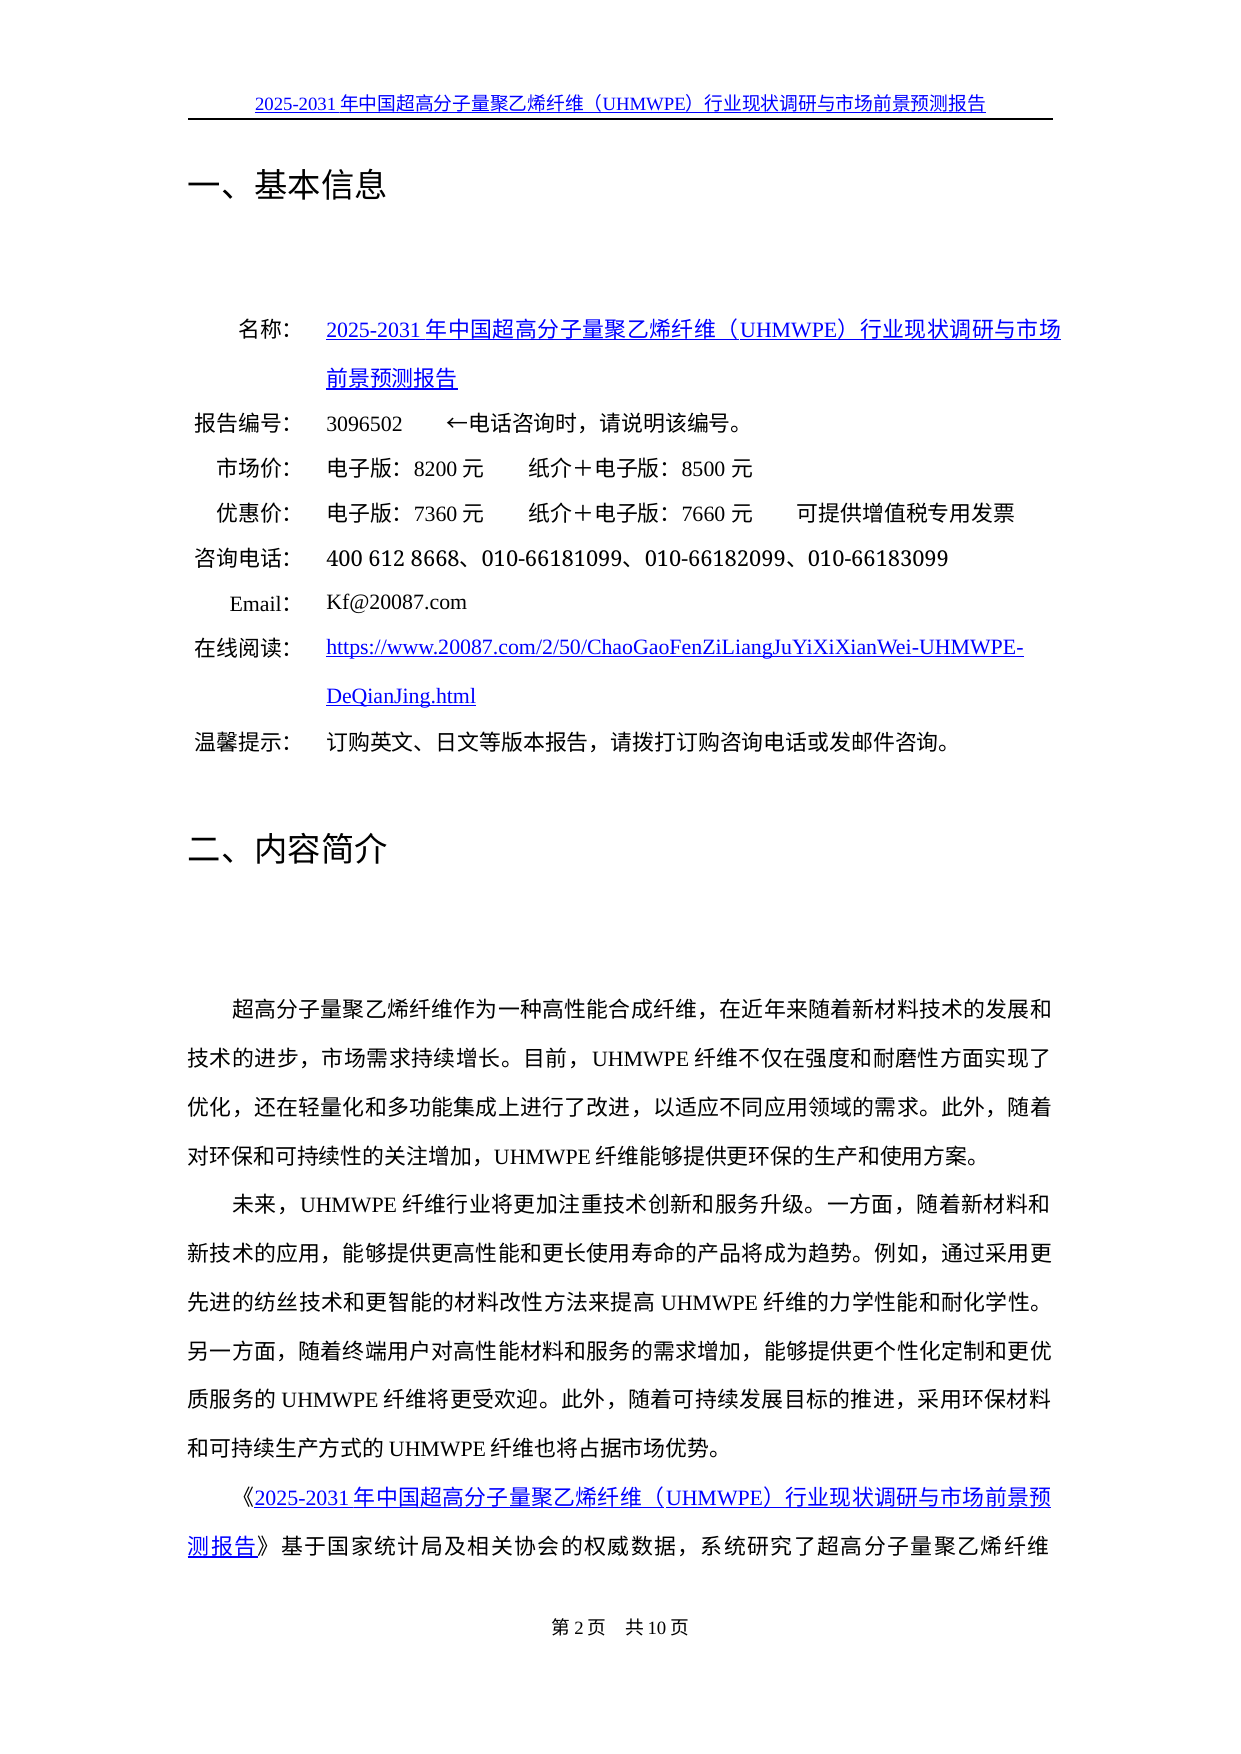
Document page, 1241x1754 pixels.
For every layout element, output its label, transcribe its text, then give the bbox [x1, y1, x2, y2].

table_cell 优惠价： [167, 495, 315, 540]
table_cell 在线阅读： [167, 630, 315, 724]
table_cell 400 612 8668、010-66181099、010-66182099、010-66183099 [315, 540, 1073, 585]
table_cell 市场价： [167, 450, 315, 495]
table_cell 电子版：7360 元 纸介＋电子版：7660 元 可提供增值税专用发票 [315, 495, 1073, 540]
title 一、基本信息 [187, 150, 1053, 215]
table_cell [315, 630, 1073, 724]
table_cell 订购英文、日文等版本报告，请拨打订购咨询电话或发邮件咨询。 [315, 724, 1073, 769]
table_cell 3096502 ←电话咨询时，请说明该编号。 [315, 405, 1073, 450]
table_header 名称： [167, 312, 315, 405]
table_cell Email： [167, 585, 315, 630]
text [187, 992, 1053, 1561]
title 二、内容简介 [187, 814, 1053, 879]
table_header 2025-2031年中国超高分子量聚乙烯纤维（UHMWPE）行业现状调研与市场前景预测报告 [315, 312, 1073, 405]
table_cell 咨询电话： [167, 540, 315, 585]
table_cell Kf@20087.com [315, 585, 1073, 630]
table_cell 报告编号： [167, 405, 315, 450]
table_cell 电子版：8200 元 纸介＋电子版：8500 元 [315, 450, 1073, 495]
table_cell 温馨提示： [167, 724, 315, 769]
